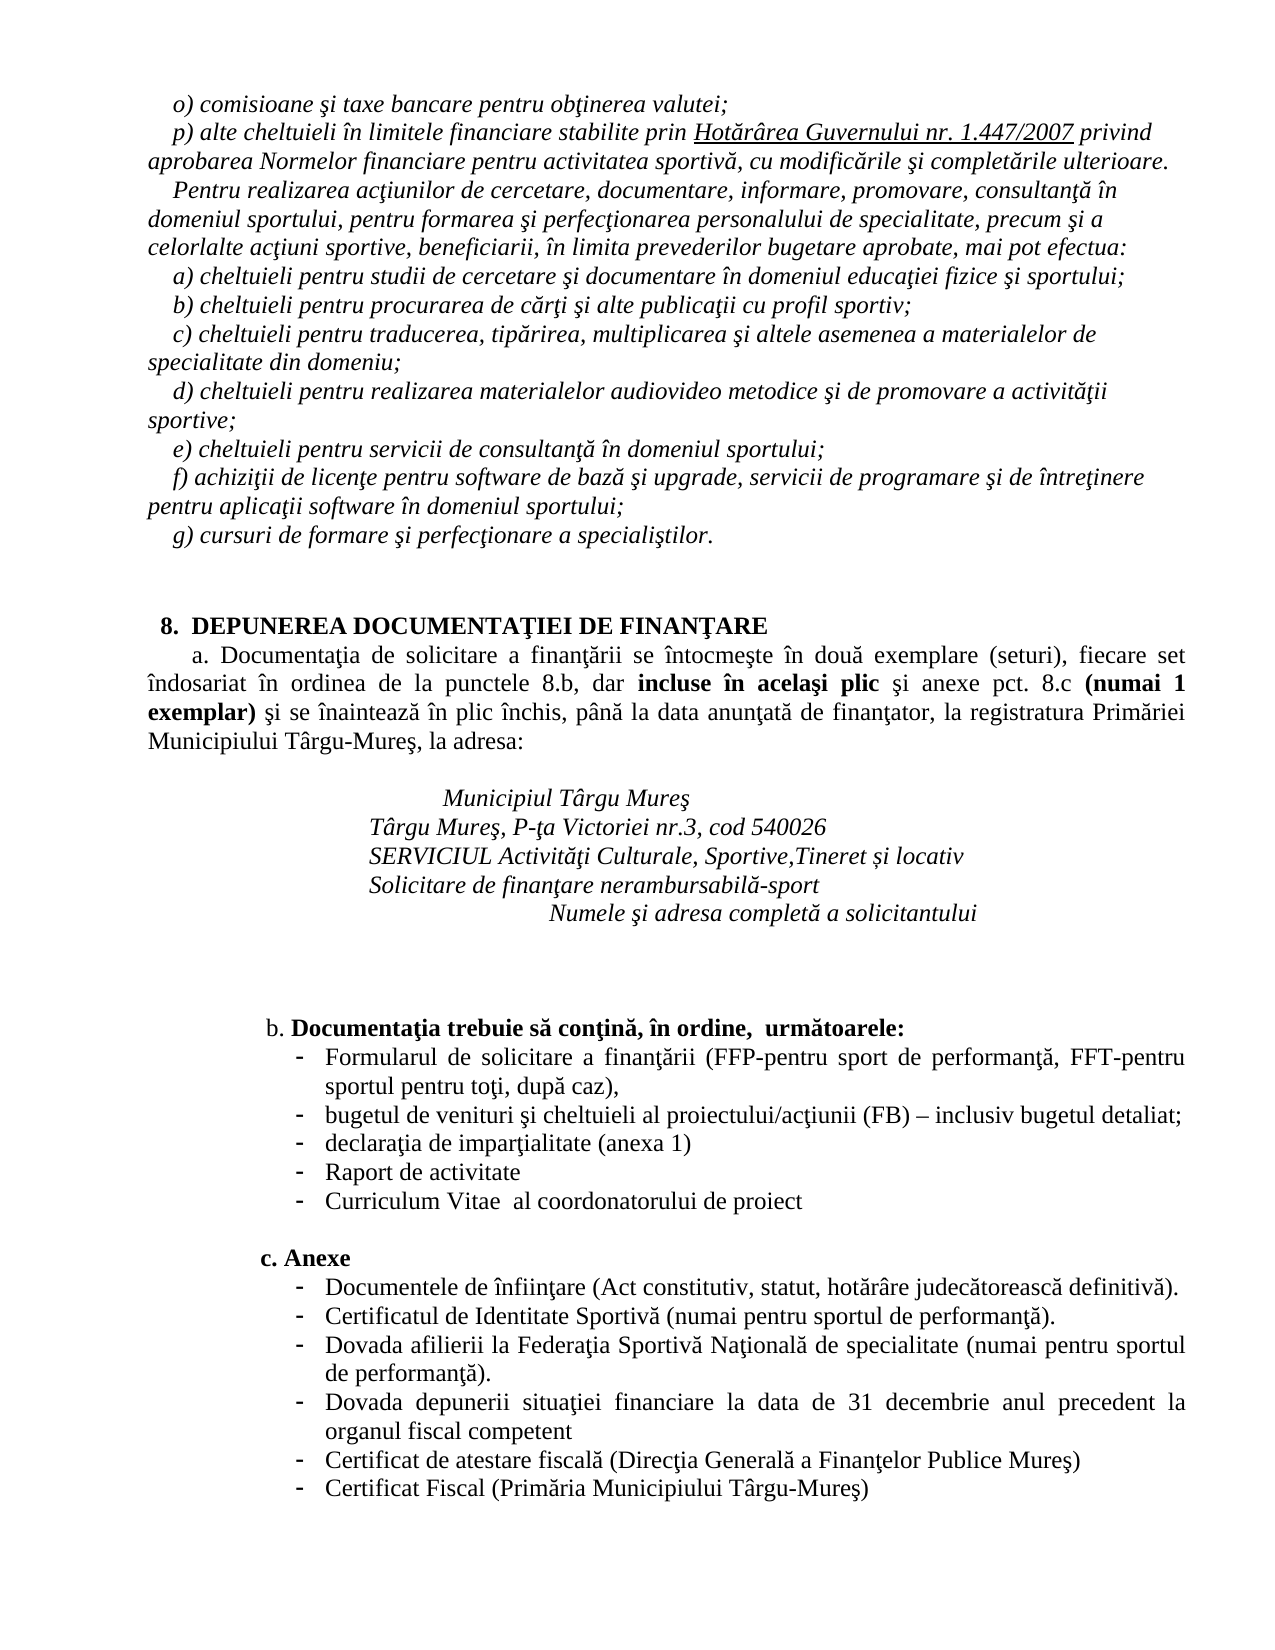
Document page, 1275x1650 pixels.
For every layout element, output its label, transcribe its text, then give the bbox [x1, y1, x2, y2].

text b. Documentaţia trebuie să conţină, în ordine, următoarele: [148, 1013, 1186, 1042]
text a) cheltuieli pentru studii de cercetare şi documentare în domeniul educaţiei fizice şi sportului; [148, 261, 1186, 290]
text b) cheltuieli pentru procurarea de cărţi şi alte publicaţii cu profil sportiv; [148, 290, 1186, 319]
list Dovada afilierii la Federaţia Sportivă Naţională de specialitate (numai pentru sportul de performanţă). [295, 1330, 1186, 1387]
list Raport de activitate [295, 1157, 1186, 1186]
text Solicitare de finanţare nerambursabilă-sport [295, 870, 1186, 898]
list bugetul de venituri şi cheltuieli al proiectului/acţiunii (FB) – inclusiv bugetul detaliat; [295, 1100, 1186, 1128]
list Certificat de atestare fiscală (Direcţia Generală a Finanţelor Publice Mureş) [295, 1445, 1186, 1473]
text o) comisioane şi taxe bancare pentru obţinerea valutei; [148, 89, 1186, 117]
text e) cheltuieli pentru servicii de consultanţă în domeniul sportului; [148, 434, 1186, 462]
list Documentele de înfiinţare (Act constitutiv, statut, hotărâre judecătorească definitivă). [295, 1272, 1186, 1301]
text c. Anexe [223, 1243, 1186, 1272]
list declaraţia de imparţialitate (anexa 1) [295, 1128, 1186, 1157]
text d) cheltuieli pentru realizarea materialelor audiovideo metodice şi de promovare a activităţii sportive; [148, 376, 1186, 434]
list Dovada depunerii situaţiei financiare la data de 31 decembrie anul precedent la organul fiscal competent [295, 1387, 1186, 1445]
list Formularul de solicitare a finanţării (FFP-pentru sport de performanţă, FFT-pentru sportul pentru toţi, după caz), [295, 1042, 1186, 1100]
text SERVICIUL Activităţi Culturale, Sportive,Tineret și locativ [295, 841, 1186, 870]
text 8. DEPUNEREA DOCUMENTAŢIEI DE FINANŢARE [148, 611, 1186, 640]
text g) cursuri de formare şi perfecţionare a specialiştilor. [148, 520, 1186, 549]
text Pentru realizarea acţiunilor de cercetare, documentare, informare, promovare, consultanţă în domeniul sportului, pentru formarea şi perfecţionarea personalului de specialitate, precum şi a celorlalte acţiuni sportive, beneficiarii, în limita prevederilor bugetare aprobate, mai pot efectua: [148, 175, 1186, 261]
text c) cheltuieli pentru traducerea, tipărirea, multiplicarea şi altele asemenea a materialelor de specialitate din domeniu; [148, 319, 1186, 376]
list Curriculum Vitae al coordonatorului de proiect [295, 1186, 1186, 1215]
list Certificat Fiscal (Primăria Municipiului Târgu-Mureş) [295, 1473, 1186, 1502]
list Certificatul de Identitate Sportivă (numai pentru sportul de performanţă). [295, 1301, 1186, 1330]
subtitle Municipiul Târgu Mureş [148, 783, 1186, 812]
text p) alte cheltuieli în limitele financiare stabilite prin Hotărârea Guvernului nr. 1.447/2007 privind aprobarea Normelor financiare pentru activitatea sportivă, cu modificările şi completările ulterioare. [148, 117, 1186, 175]
text Târgu Mureş, P-ţa Victoriei nr.3, cod 540026 [295, 812, 1186, 841]
subtitle Numele şi adresa completă a solicitantului [148, 898, 1186, 927]
text a. Documentaţia de solicitare a finanţării se întocmeşte în două exemplare (seturi), fiecare set îndosariat în ordinea de la punctele 8.b, dar incluse în acelaşi plic şi anexe pct. 8.c (numai 1 exemplar) şi se înaintează în plic închis, până la data anunţată de finanţator, la registratura Primăriei Municipiului Târgu-Mureş, la adresa: [148, 640, 1186, 755]
text f) achiziţii de licenţe pentru software de bază şi upgrade, servicii de programare şi de întreţinere pentru aplicaţii software în domeniul sportului; [148, 462, 1186, 520]
